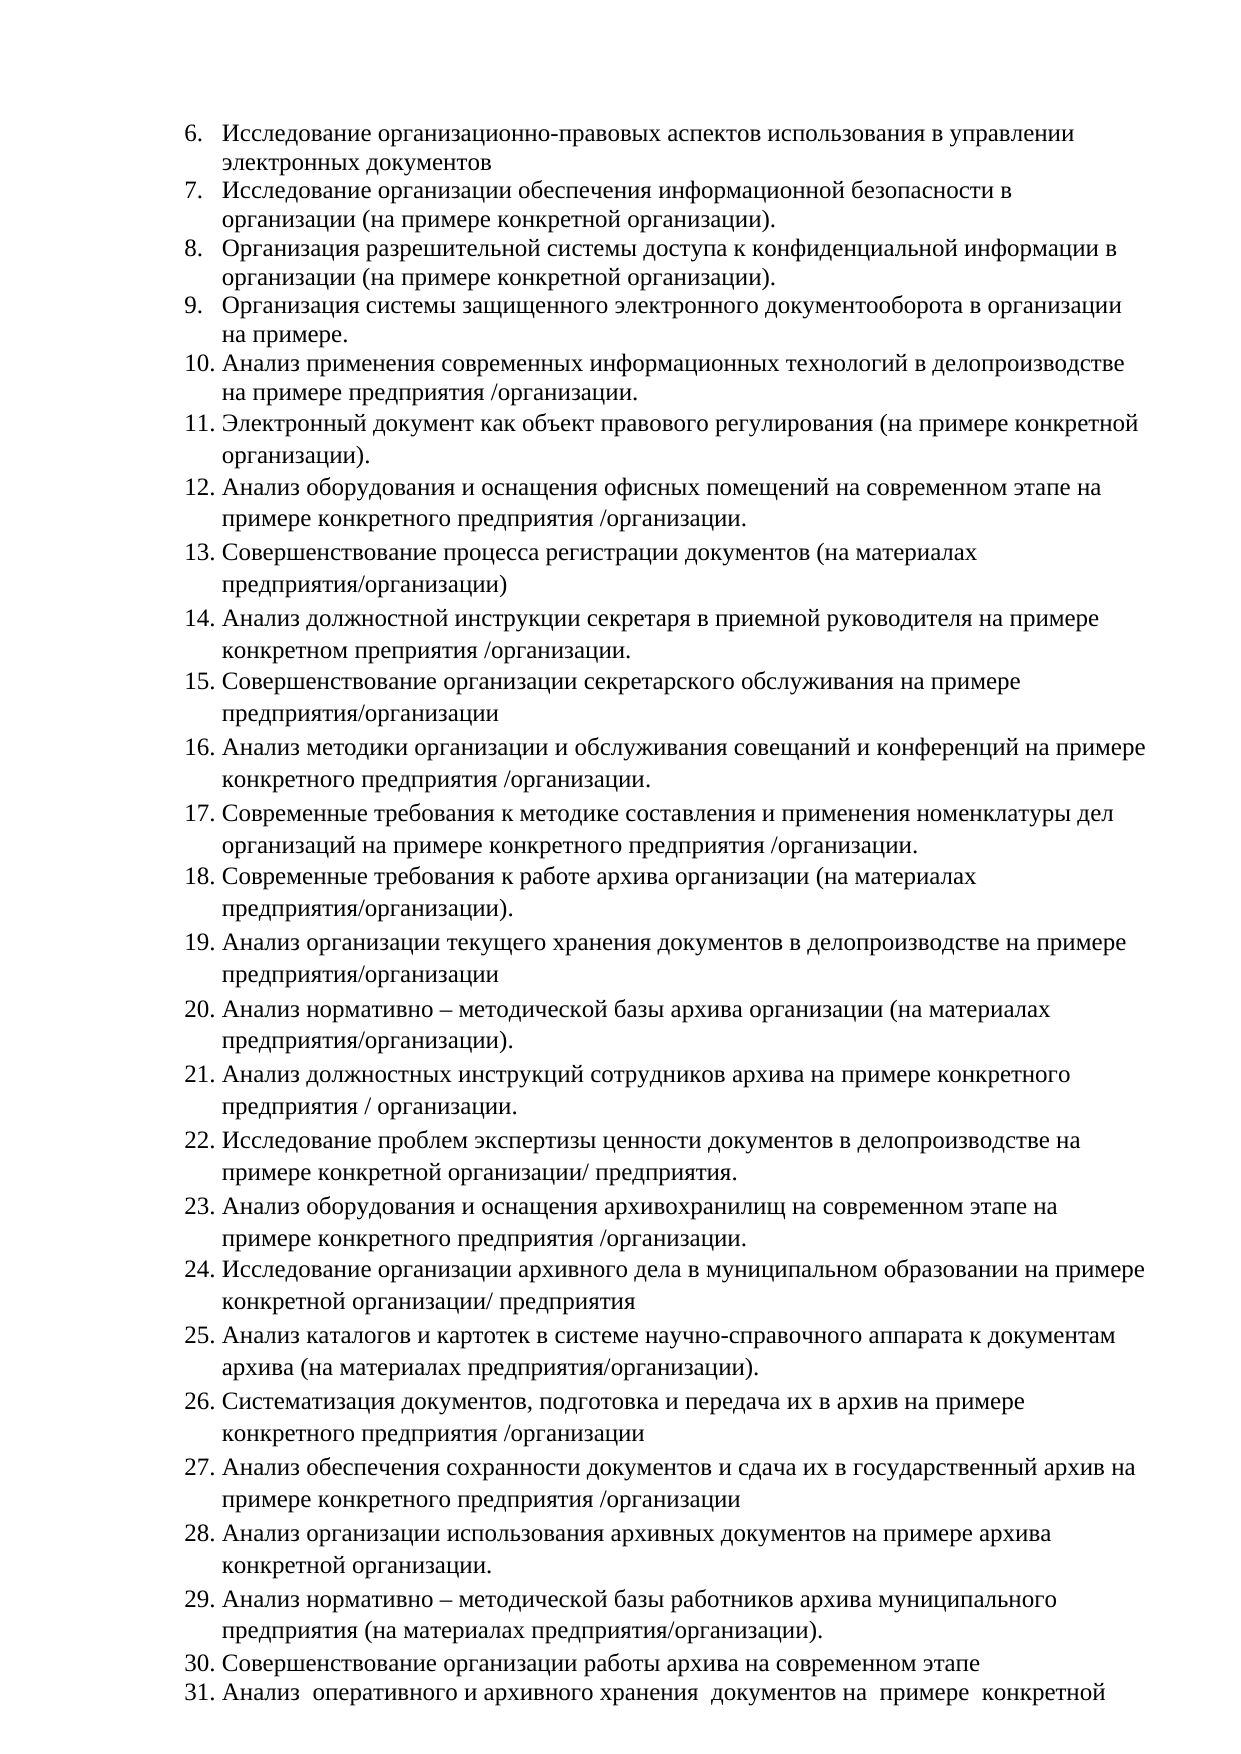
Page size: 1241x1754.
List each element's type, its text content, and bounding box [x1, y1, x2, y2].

list Исследование организационно-правовых аспектов использования в управлении электронных документов [184, 118, 1152, 176]
list Анализ оборудования и оснащения офисных помещений на современном этапе на примере конкретного предприятия /организации. [184, 472, 1152, 532]
list Организация системы защищенного электронного документооборота в организации на примере. [184, 291, 1152, 348]
list Анализ должностных инструкций сотрудников архива на примере конкретного предприятия / организации. [184, 1059, 1152, 1120]
list Анализ оперативного и архивного хранения документов на примере конкретной [184, 1677, 1152, 1706]
list Анализ обеспечения сохранности документов и сдача их в государственный архив на примере конкретного предприятия /организации [184, 1452, 1152, 1513]
list Анализ организации использования архивных документов на примере архива конкретной организации. [184, 1518, 1152, 1579]
list Анализ нормативно – методической базы архива организации (на материалах предприятия/организации). [184, 994, 1152, 1054]
list Современные требования к работе архива организации (на материалах предприятия/организации). [184, 861, 1152, 922]
list Совершенствование процесса регистрации документов (на материалах предприятия/организации) [184, 537, 1152, 598]
list Совершенствование организации секретарского обслуживания на примере предприятия/организации [184, 666, 1152, 727]
list Организация разрешительной системы доступа к конфиденциальной информации в организации (на примере конкретной организации). [184, 233, 1152, 291]
list Анализ оборудования и оснащения архивохранилищ на современном этапе на примере конкретного предприятия /организации. [184, 1191, 1152, 1252]
list Анализ методики организации и обслуживания совещаний и конференций на примере конкретного предприятия /организации. [184, 732, 1152, 793]
list Систематизация документов, подготовка и передача их в архив на примере конкретного предприятия /организации [184, 1386, 1152, 1447]
list Исследование организации архивного дела в муниципальном образовании на примере конкретной организации/ предприятия [184, 1254, 1152, 1315]
list Анализ каталогов и картотек в системе научно-справочного аппарата к документам архива (на материалах предприятия/организации). [184, 1320, 1152, 1381]
list Электронный документ как объект правового регулирования (на примере конкретной организации). [184, 408, 1152, 469]
list Исследование организации обеспечения информационной безопасности в организации (на примере конкретной организации). [184, 176, 1152, 233]
list Анализ должностной инструкции секретаря в приемной руководителя на примере конкретном преприятия /организации. [184, 603, 1152, 664]
list Совершенствование организации работы архива на современном этапе [184, 1648, 1152, 1677]
list Анализ организации текущего хранения документов в делопроизводстве на примере предприятия/организации [184, 927, 1152, 988]
list Анализ применения современных информационных технологий в делопроизводстве на примере предприятия /организации. [184, 348, 1152, 406]
list Анализ нормативно – методической базы работников архива муниципального предприятия (на материалах предприятия/организации). [184, 1584, 1152, 1644]
list Современные требования к методике составления и применения номенклатуры дел организаций на примере конкретного предприятия /организации. [184, 798, 1152, 859]
list Исследование проблем экспертизы ценности документов в делопроизводстве на примере конкретной организации/ предприятия. [184, 1125, 1152, 1186]
